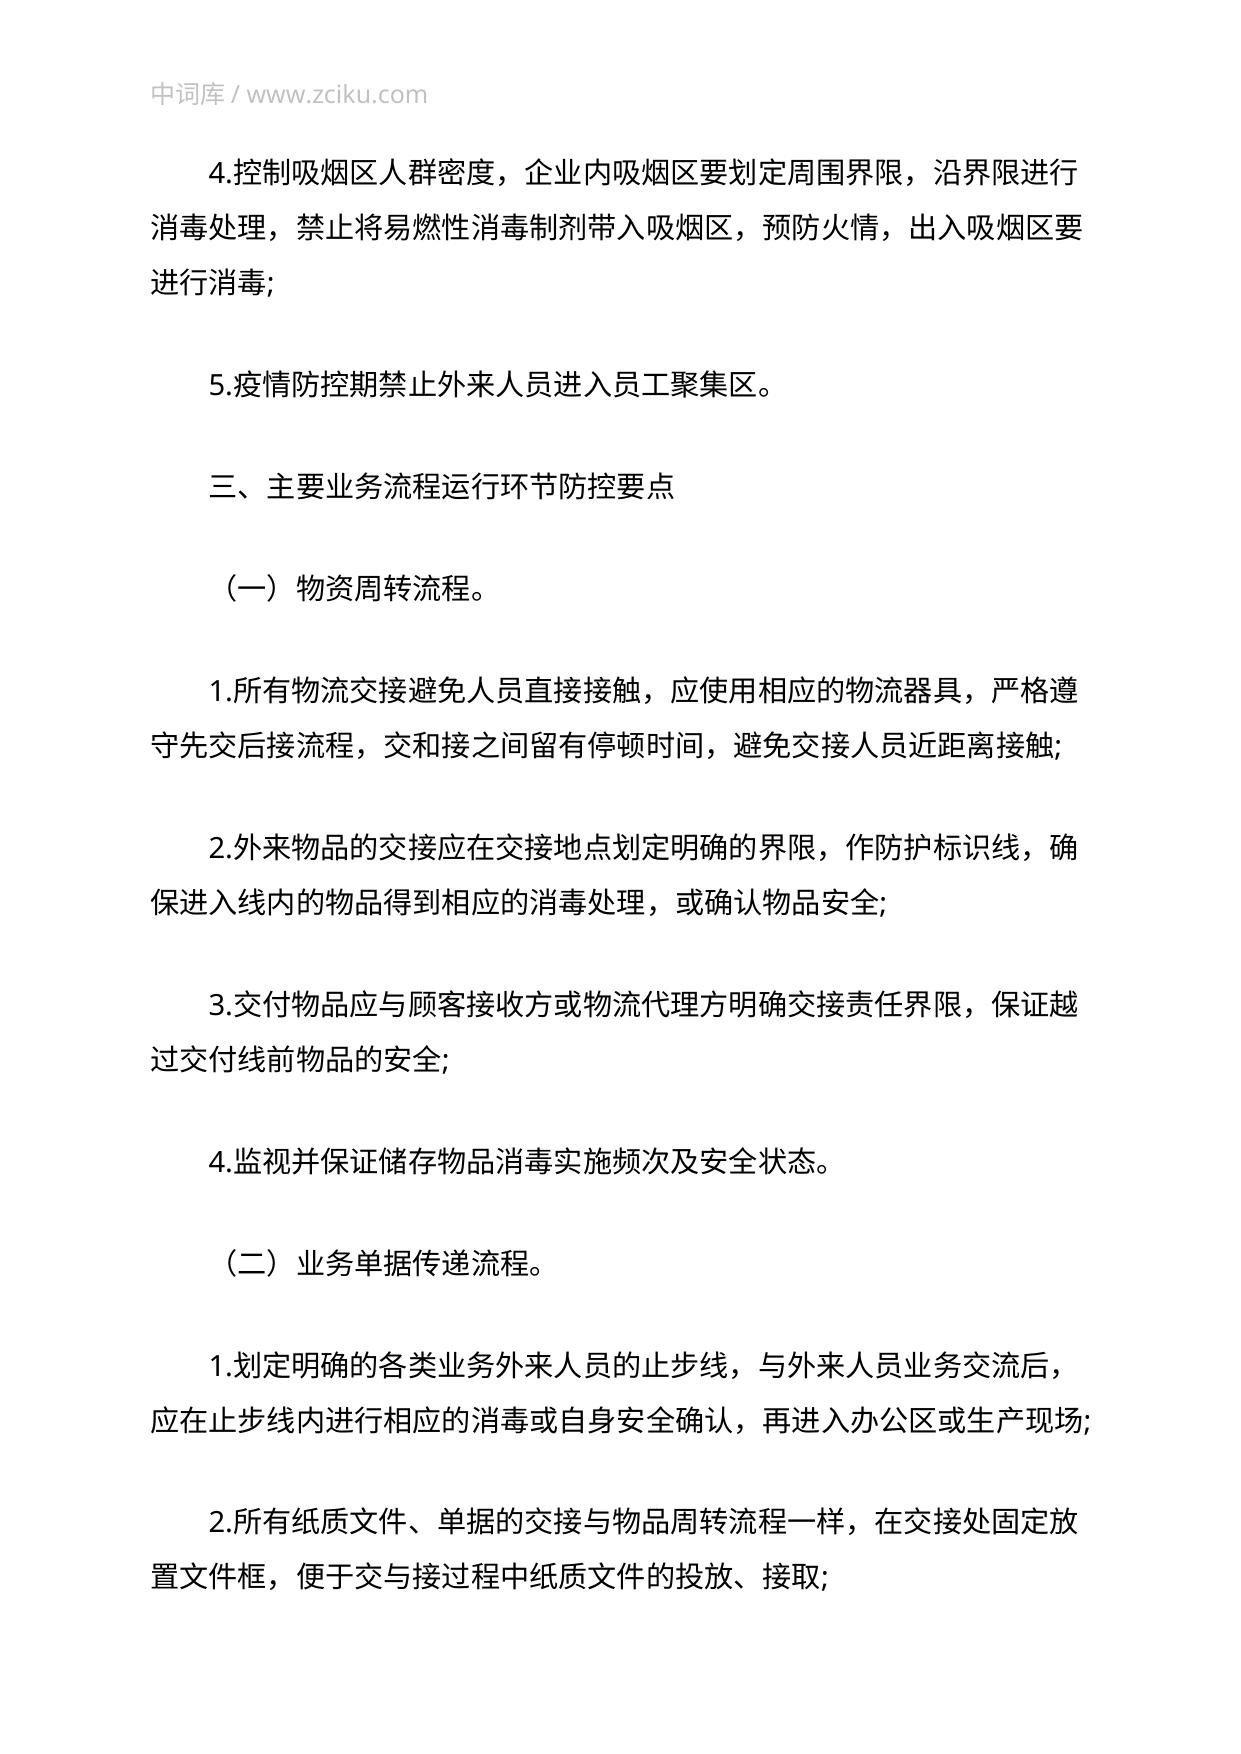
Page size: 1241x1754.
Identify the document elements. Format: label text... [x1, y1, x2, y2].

text 2.所有纸质文件、单据的交接与物品周转流程一样，在交接处固定放置文件框，便于交与接过程中纸质文件的投放、接取; [150, 1499, 1090, 1596]
text 5.疫情防控期禁止外来人员进入员工聚集区。 [150, 362, 1090, 404]
text 2.外来物品的交接应在交接地点划定明确的界限，作防护标识线，确保进入线内的物品得到相应的消毒处理，或确认物品安全; [150, 824, 1090, 922]
text 三、主要业务流程运行环节防控要点 [150, 464, 1090, 506]
text 4.控制吸烟区人群密度，企业内吸烟区要划定周围界限，沿界限进行消毒处理，禁止将易燃性消毒制剂带入吸烟区，预防火情，出入吸烟区要进行消毒; [150, 150, 1090, 302]
text 4.监视并保证储存物品消毒实施频次及安全状态。 [150, 1138, 1090, 1181]
text （一）物资周转流程。 [150, 566, 1090, 608]
text （二）业务单据传递流程。 [150, 1240, 1090, 1283]
text 1.划定明确的各类业务外来人员的止步线，与外来人员业务交流后，应在止步线内进行相应的消毒或自身安全确认，再进入办公区或生产现场; [150, 1342, 1090, 1439]
text 3.交付物品应与顾客接收方或物流代理方明确交接责任界限，保证越过交付线前物品的安全; [150, 981, 1090, 1079]
text 1.所有物流交接避免人员直接接触，应使用相应的物流器具，严格遵守先交后接流程，交和接之间留有停顿时间，避免交接人员近距离接触; [150, 667, 1090, 765]
